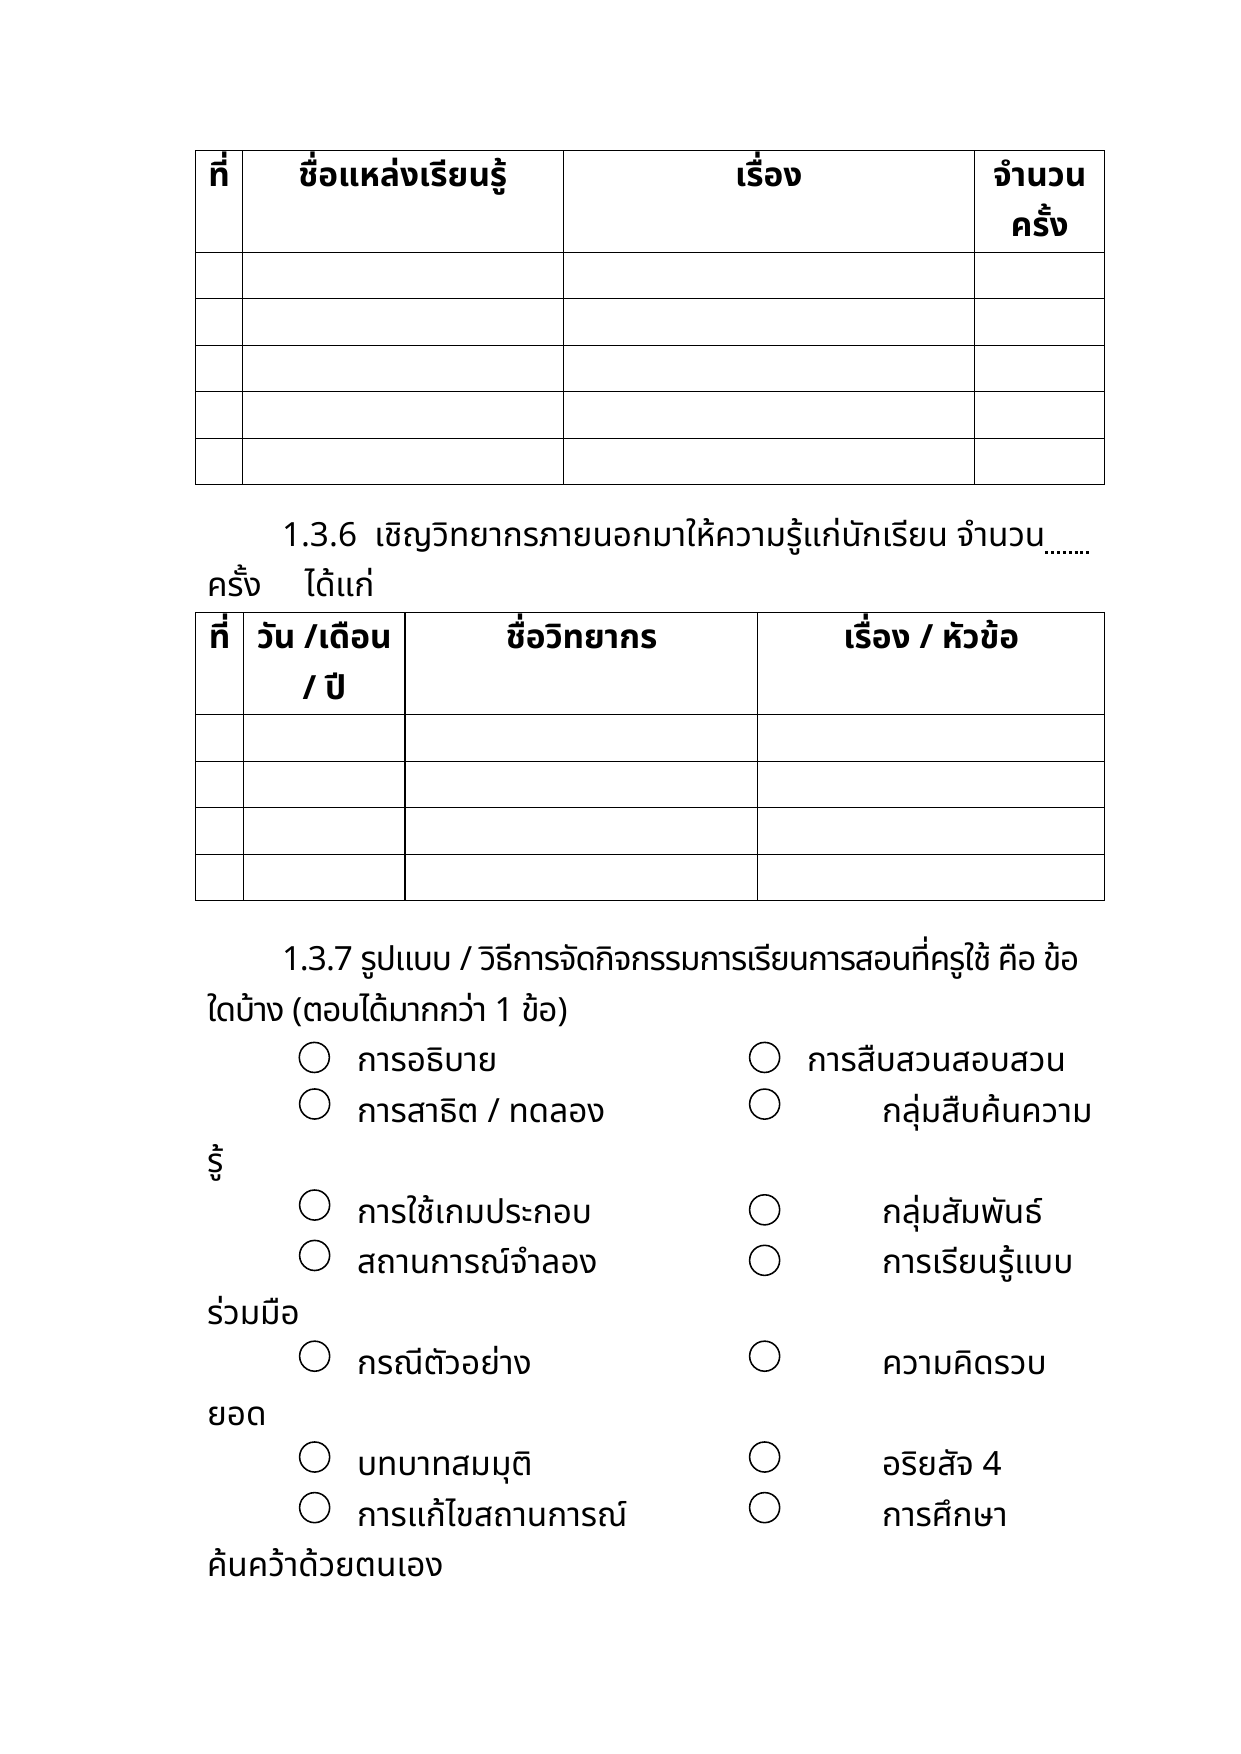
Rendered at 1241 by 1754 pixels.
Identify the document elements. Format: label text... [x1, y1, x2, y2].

text 1.3.6 เชิญวิทยากรภายนอกมาให้ความรู้แก่นักเรียน จำนวน ครั้ง ได้แก่ [207, 511, 1093, 612]
table_cell [244, 808, 404, 853]
text กรณีตัวอย่าง ความคิดรวบยอด [207, 1339, 1093, 1440]
table_header เรื่อง [564, 151, 974, 252]
table_cell [243, 253, 563, 298]
table_header ชื่อแหล่งเรียนรู้ [243, 151, 563, 252]
text บทบาทสมมุติ อริยสัจ 4 [207, 1440, 1093, 1491]
table_cell [975, 253, 1104, 298]
table_cell [975, 439, 1104, 484]
text การแก้ไขสถานการณ์ การศึกษาค้นคว้าด้วยตนเอง [207, 1491, 1093, 1591]
table_header จำนวนครั้ง [975, 151, 1104, 252]
table_cell [975, 392, 1104, 438]
table_cell [196, 855, 243, 900]
table_cell [564, 299, 974, 345]
table_cell [196, 299, 242, 345]
text การใช้เกมประกอบ กลุ่มสัมพันธ์ [207, 1188, 1093, 1238]
table_cell [758, 762, 1104, 807]
table_cell [196, 762, 243, 807]
table_cell [758, 855, 1104, 900]
table_cell [564, 439, 974, 484]
table_cell [406, 855, 757, 900]
text การสาธิต / ทดลอง กลุ่มสืบค้นความรู้ [207, 1087, 1093, 1188]
table_header ที่ [196, 613, 243, 714]
table_cell [243, 299, 563, 345]
table_header วัน /เดือน / ปี [244, 613, 404, 714]
table_cell [244, 855, 404, 900]
table_header ที่ [196, 151, 242, 252]
table_cell [244, 762, 404, 807]
table_cell [244, 715, 404, 761]
table_cell [243, 392, 563, 438]
text การอธิบาย การสืบสวนสอบสวน [207, 1036, 1093, 1087]
table_cell [406, 715, 757, 761]
table_cell [758, 808, 1104, 853]
table_cell [564, 253, 974, 298]
table_cell [975, 346, 1104, 391]
table_cell [406, 808, 757, 853]
text สถานการณ์จำลอง การเรียนรู้แบบร่วมมือ [207, 1238, 1093, 1339]
table_cell [243, 346, 563, 391]
table_cell [564, 392, 974, 438]
table_cell [196, 808, 243, 853]
table_header ชื่อวิทยากร [406, 613, 757, 714]
table_cell [196, 253, 242, 298]
table_cell [243, 439, 563, 484]
table_cell [196, 715, 243, 761]
table_cell [758, 715, 1104, 761]
table_cell [196, 346, 242, 391]
table_cell [564, 346, 974, 391]
table_cell [196, 392, 242, 438]
table_header เรื่อง / หัวข้อ [758, 613, 1104, 714]
table_cell [975, 299, 1104, 345]
text 1.3.7 รูปแบบ / วิธีการจัดกิจกรรมการเรียนการสอนที่ครูใช้ คือ ข้อใดบ้าง (ตอบได้มากกว่า 1 ข้อ) [207, 935, 1093, 1036]
table_cell [196, 439, 242, 484]
table_cell [406, 762, 757, 807]
